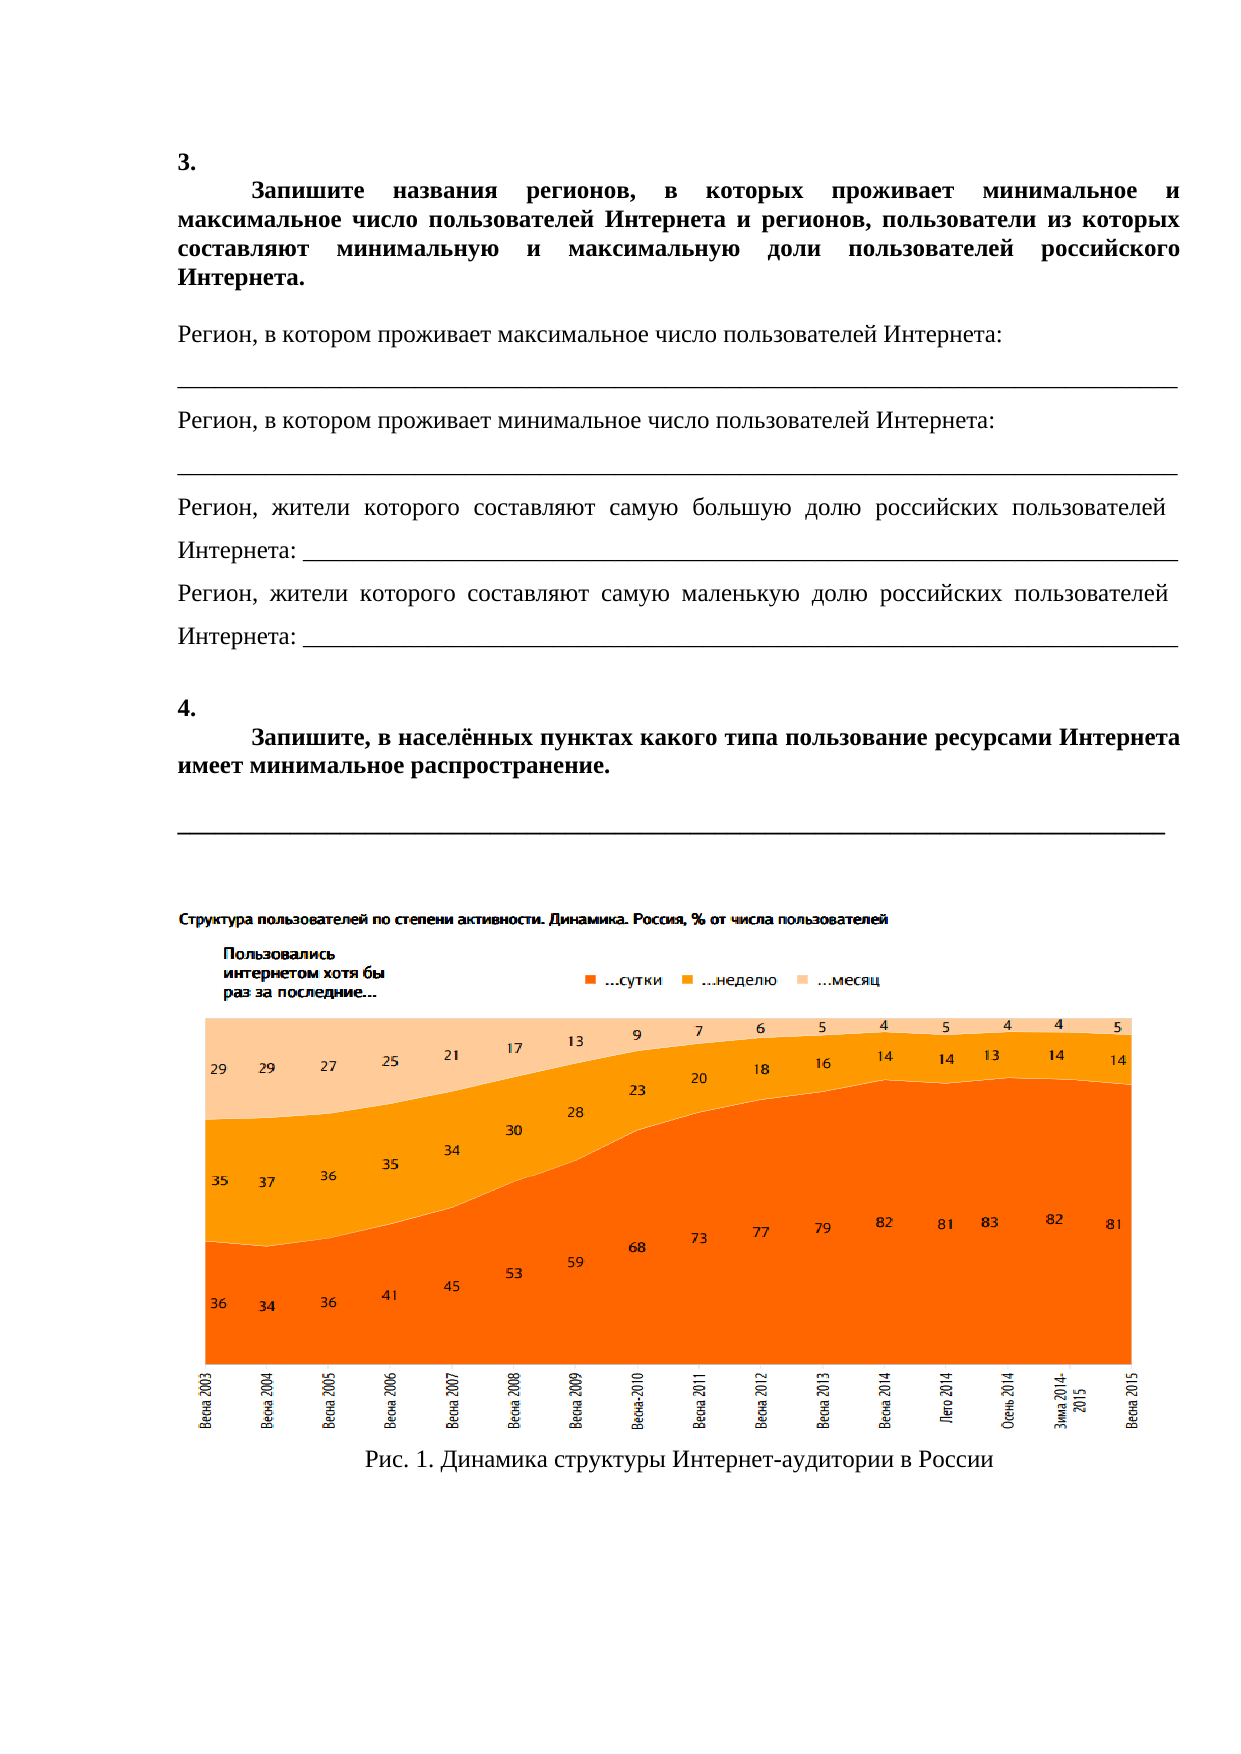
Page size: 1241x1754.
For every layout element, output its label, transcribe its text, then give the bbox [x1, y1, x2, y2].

text 3. [177, 147, 1181, 176]
picture [177, 908, 1158, 1445]
text _______________________________________________________________________________ [177, 808, 1181, 837]
text Регион, в котором проживает минимальное число пользователей Интернета: [177, 406, 1181, 434]
text Регион, жители которого составляют самую большую долю российских пользователей Интернета: ______________________________________________________________________ [177, 492, 1181, 564]
text Запишите названия регионов, в которых проживает минимальное и максимальное число пользователей Интернета и регионов, пользователи из которых составляют минимальную и максимальную доли пользователей российского Интернета. [177, 176, 1181, 291]
text ________________________________________________________________________________ [177, 449, 1181, 477]
text 4. [177, 693, 1181, 722]
text Запишите, в населённых пунктах какого типа пользование ресурсами Интернета имеет минимальное распространение. [177, 722, 1181, 779]
text ________________________________________________________________________________ [177, 362, 1181, 391]
text Регион, жители которого составляют самую маленькую долю российских пользователей Интернета: ______________________________________________________________________ [177, 578, 1181, 650]
text Рис. 1. Динамика структуры Интернет-аудитории в России [177, 1444, 1181, 1473]
text Регион, в котором проживает максимальное число пользователей Интернета: [177, 319, 1181, 348]
